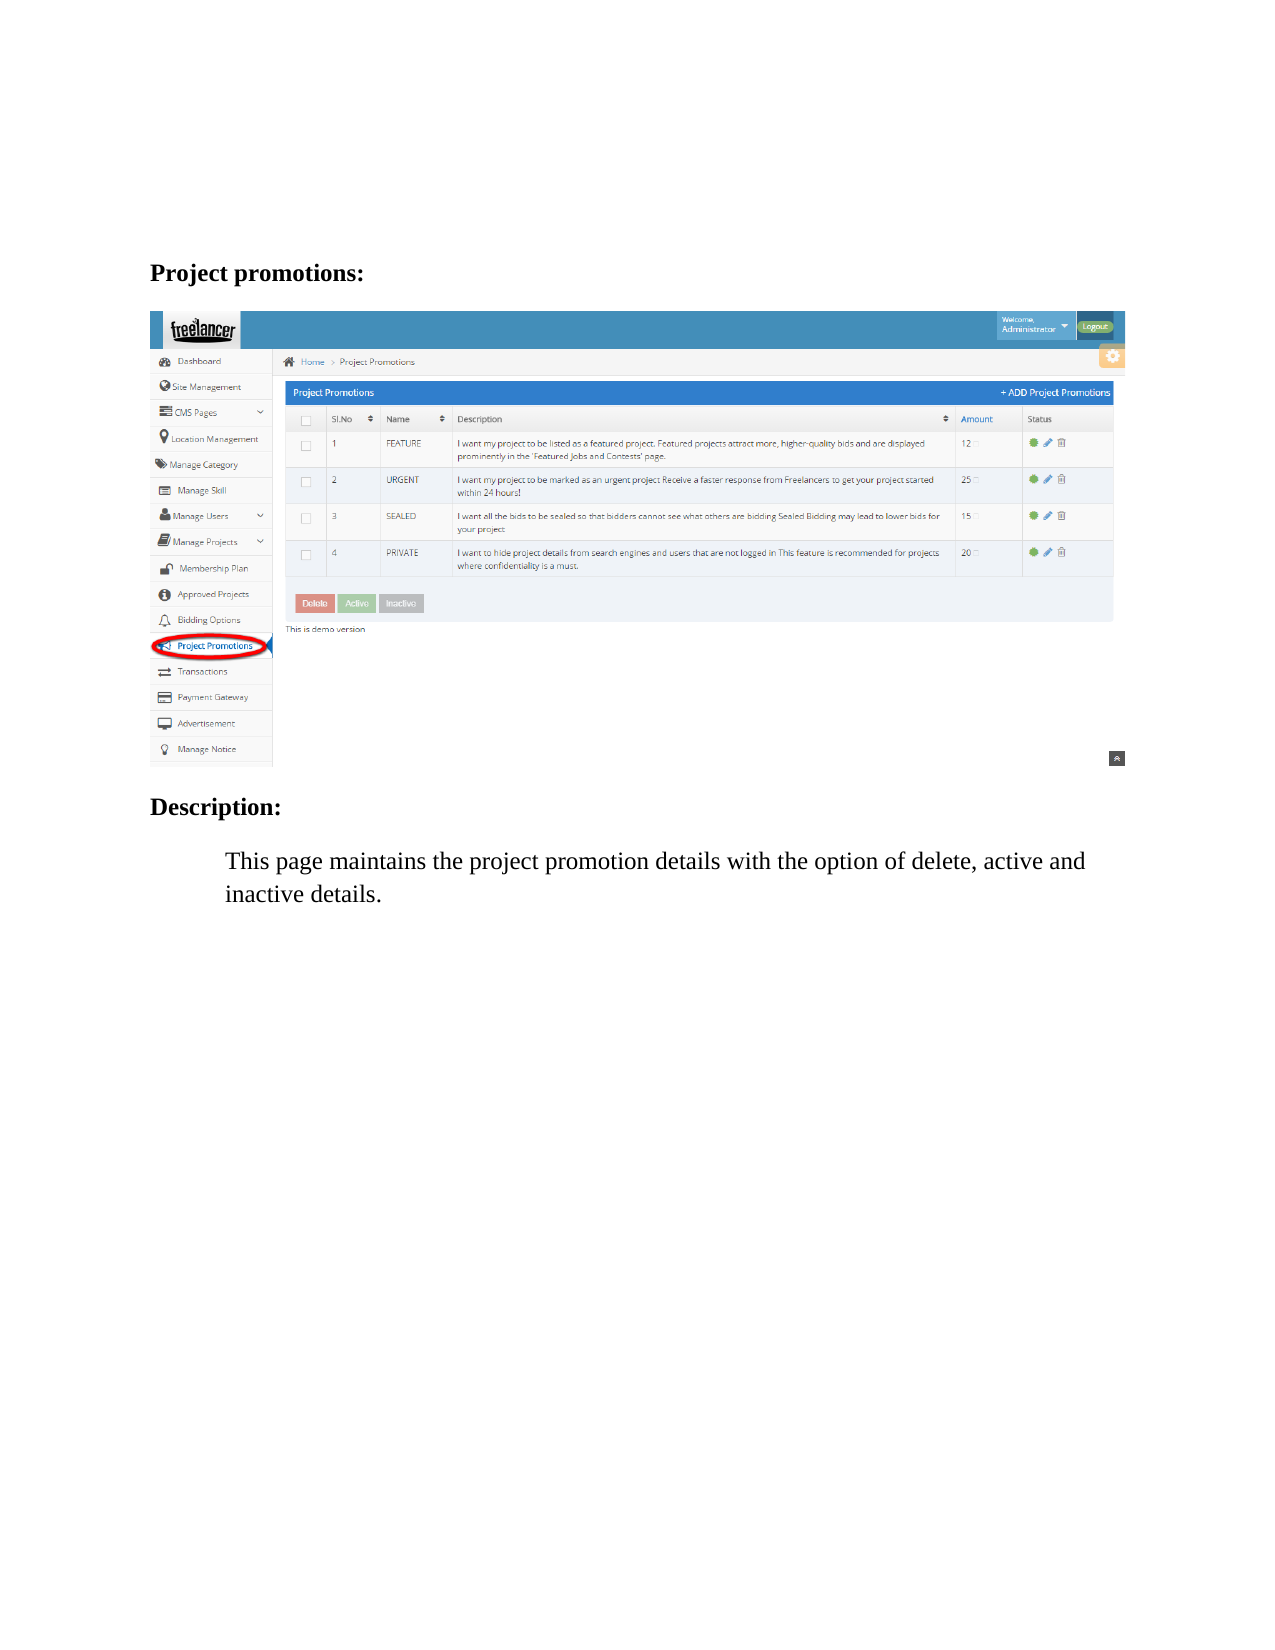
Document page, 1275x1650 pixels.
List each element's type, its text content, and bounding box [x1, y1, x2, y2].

picture [150, 311, 1125, 767]
text This page maintains the project promotion details with the option of delete, active and inactive details. [150, 846, 1125, 908]
text Description: [150, 792, 1125, 821]
text Project promotions: [150, 258, 1125, 286]
